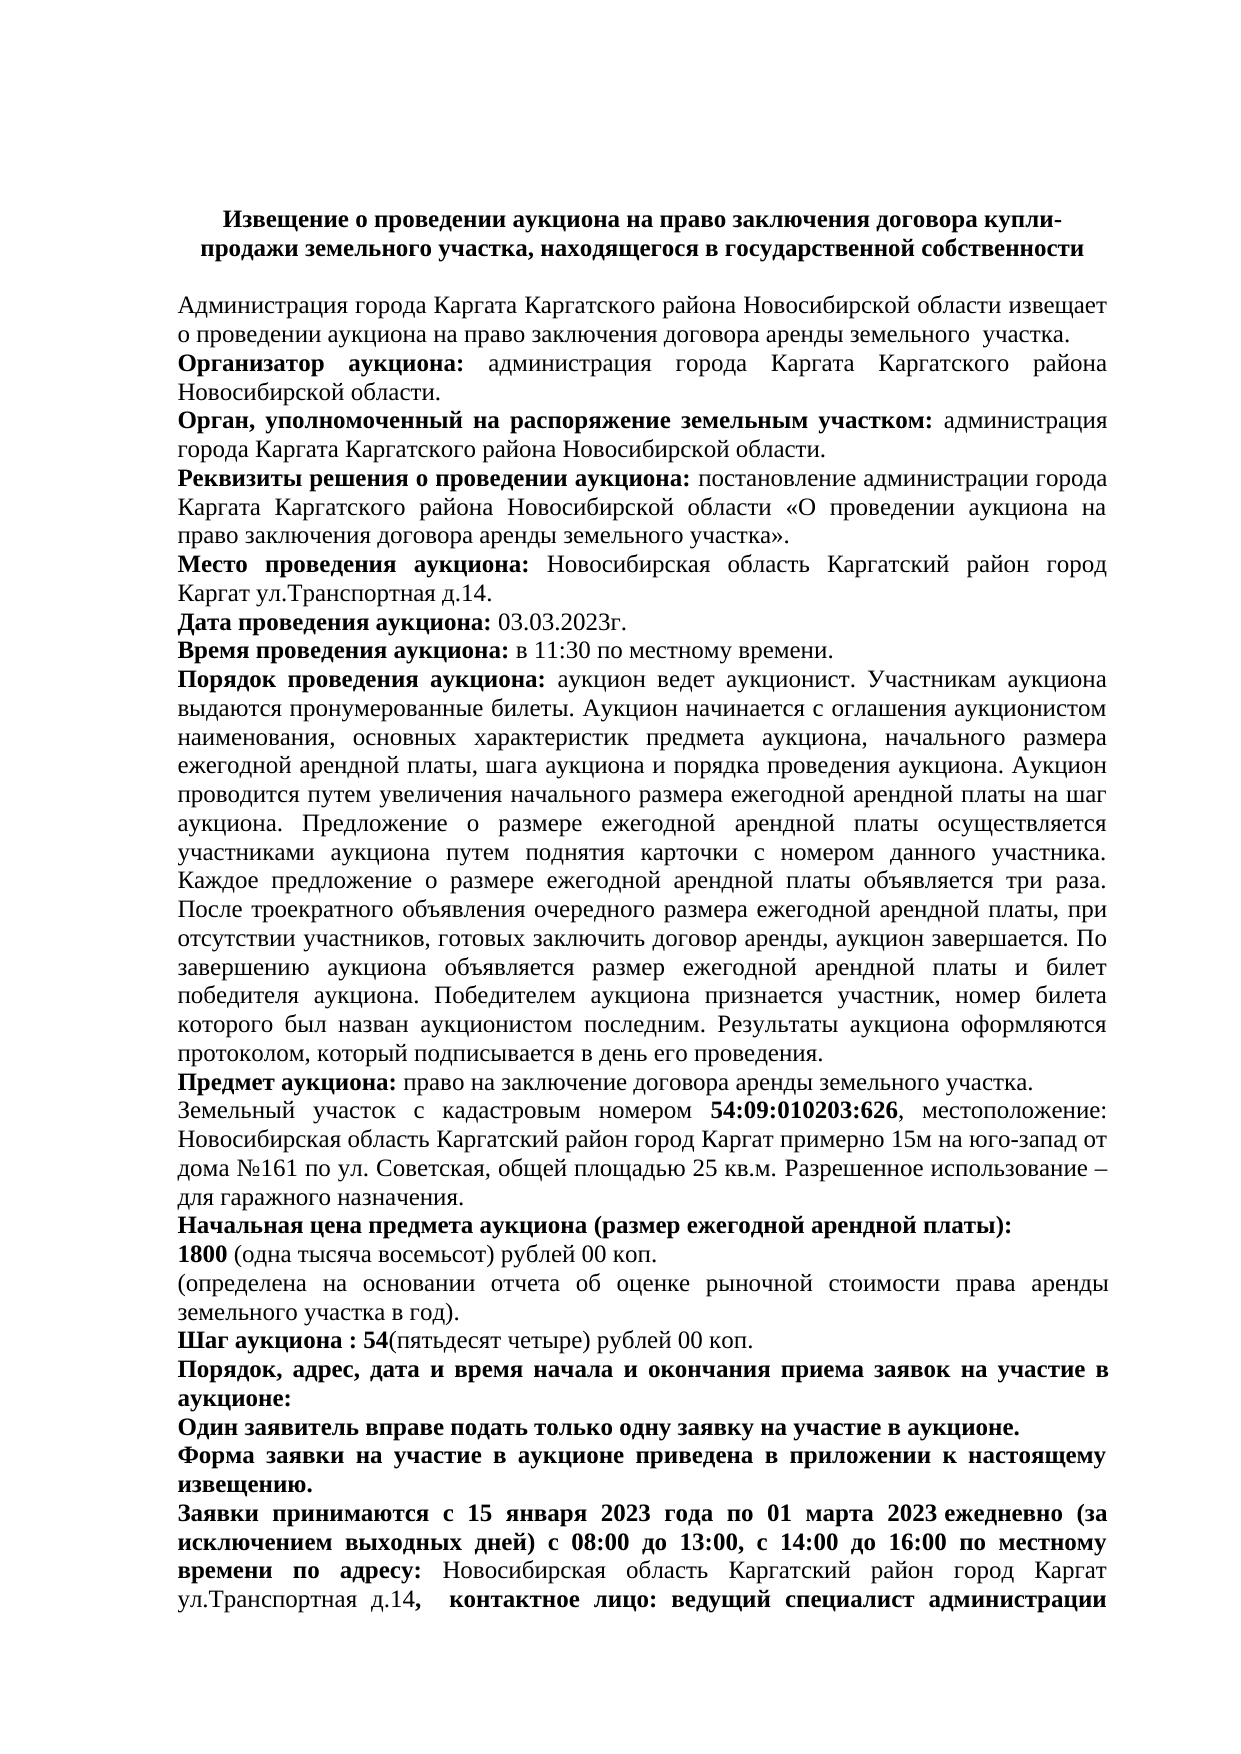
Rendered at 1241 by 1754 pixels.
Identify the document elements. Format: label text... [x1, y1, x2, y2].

text Администрация города Каргата Каргатского района Новосибирской области извещает о проведении аукциона на право заключения договора аренды земельного участка. [177, 291, 1107, 348]
text Дата проведения аукциона: 03.03.2023г. [177, 607, 1107, 636]
text Предмет аукциона: право на заключение договора аренды земельного участка. [177, 1067, 1107, 1096]
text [177, 1498, 1107, 1613]
text Реквизиты решения о проведении аукциона: постановление администрации города Каргата Каргатского района Новосибирской области «О проведении аукциона на право заключения договора аренды земельного участка». [177, 463, 1107, 549]
text 1800 (одна тысяча восемьсот) рублей 00 коп. [177, 1239, 1110, 1268]
text Организатор аукциона: администрация города Каргата Каргатского района Новосибирской области. [177, 348, 1107, 406]
text Шаг аукциона : 54(пятьдесят четыре) рублей 00 коп. [177, 1326, 1110, 1354]
text (определена на основании отчета об оценке рыночной стоимости права аренды земельного участка в год). [177, 1268, 1110, 1326]
text Земельный участок с кадастровым номером 54:09:010203:626, местоположение: Новосибирская область Каргатский район город Каргат примерно 15м на юго-запад от дома №161 по ул. Советская, общей площадью 25 кв.м. Разрешенное использование – для гаражного назначения. [177, 1096, 1107, 1124]
text Один заявитель вправе подать только одну заявку на участие в аукционе. [177, 1412, 1107, 1441]
text Начальная цена предмета аукциона (размер ежегодной арендной платы): [177, 1211, 1107, 1239]
text Порядок проведения аукциона: аукцион ведет аукционист. Участникам аукциона выдаются пронумерованные билеты. Аукцион начинается с оглашения аукционистом наименования, основных характеристик предмета аукциона, начального размера ежегодной арендной платы, шага аукциона и порядка проведения аукциона. Аукцион проводится путем увеличения начального размера ежегодной арендной платы на шаг аукциона. Предложение о размере ежегодной арендной платы осуществляется участниками аукциона путем поднятия карточки с номером данного участника. Каждое предложение о размере ежегодной арендной платы объявляется три раза. После троекратного объявления очередного размера ежегодной арендной платы, при отсутствии участников, готовых заключить договор аренды, аукцион завершается. По завершению аукциона объявляется размер ежегодной арендной платы и билет победителя аукциона. Победителем аукциона признается участник, номер билета которого был назван аукционистом последним. Результаты аукциона оформляются протоколом, который подписывается в день его проведения. [177, 664, 1107, 1067]
text Земельный участок с кадастровым номером 54:09:010203:626, местоположение: Новосибирская область Каргатский район город Каргат примерно 15м на юго-запад от дома №161 по ул. Советская, общей площадью 25 кв.м. Разрешенное использование – для гаражного назначения. [177, 1153, 1107, 1211]
text Орган, уполномоченный на распоряжение земельным участком: администрация города Каргата Каргатского района Новосибирской области. [177, 406, 1107, 463]
text Извещение о проведении аукциона на право заключения договора купли-продажи земельного участка, находящегося в государственной собственности [177, 204, 1107, 262]
text Порядок, адрес, дата и время начала и окончания приема заявок на участие в аукционе: [177, 1354, 1110, 1412]
text Время проведения аукциона: в 11:30 по местному времени. [177, 636, 1107, 664]
text Форма заявки на участие в аукционе приведена в приложении к настоящему извещению. [177, 1441, 1107, 1498]
text Место проведения аукциона: Новосибирская область Каргатский район город Каргат ул.Транспортная д.14. [177, 549, 1107, 607]
